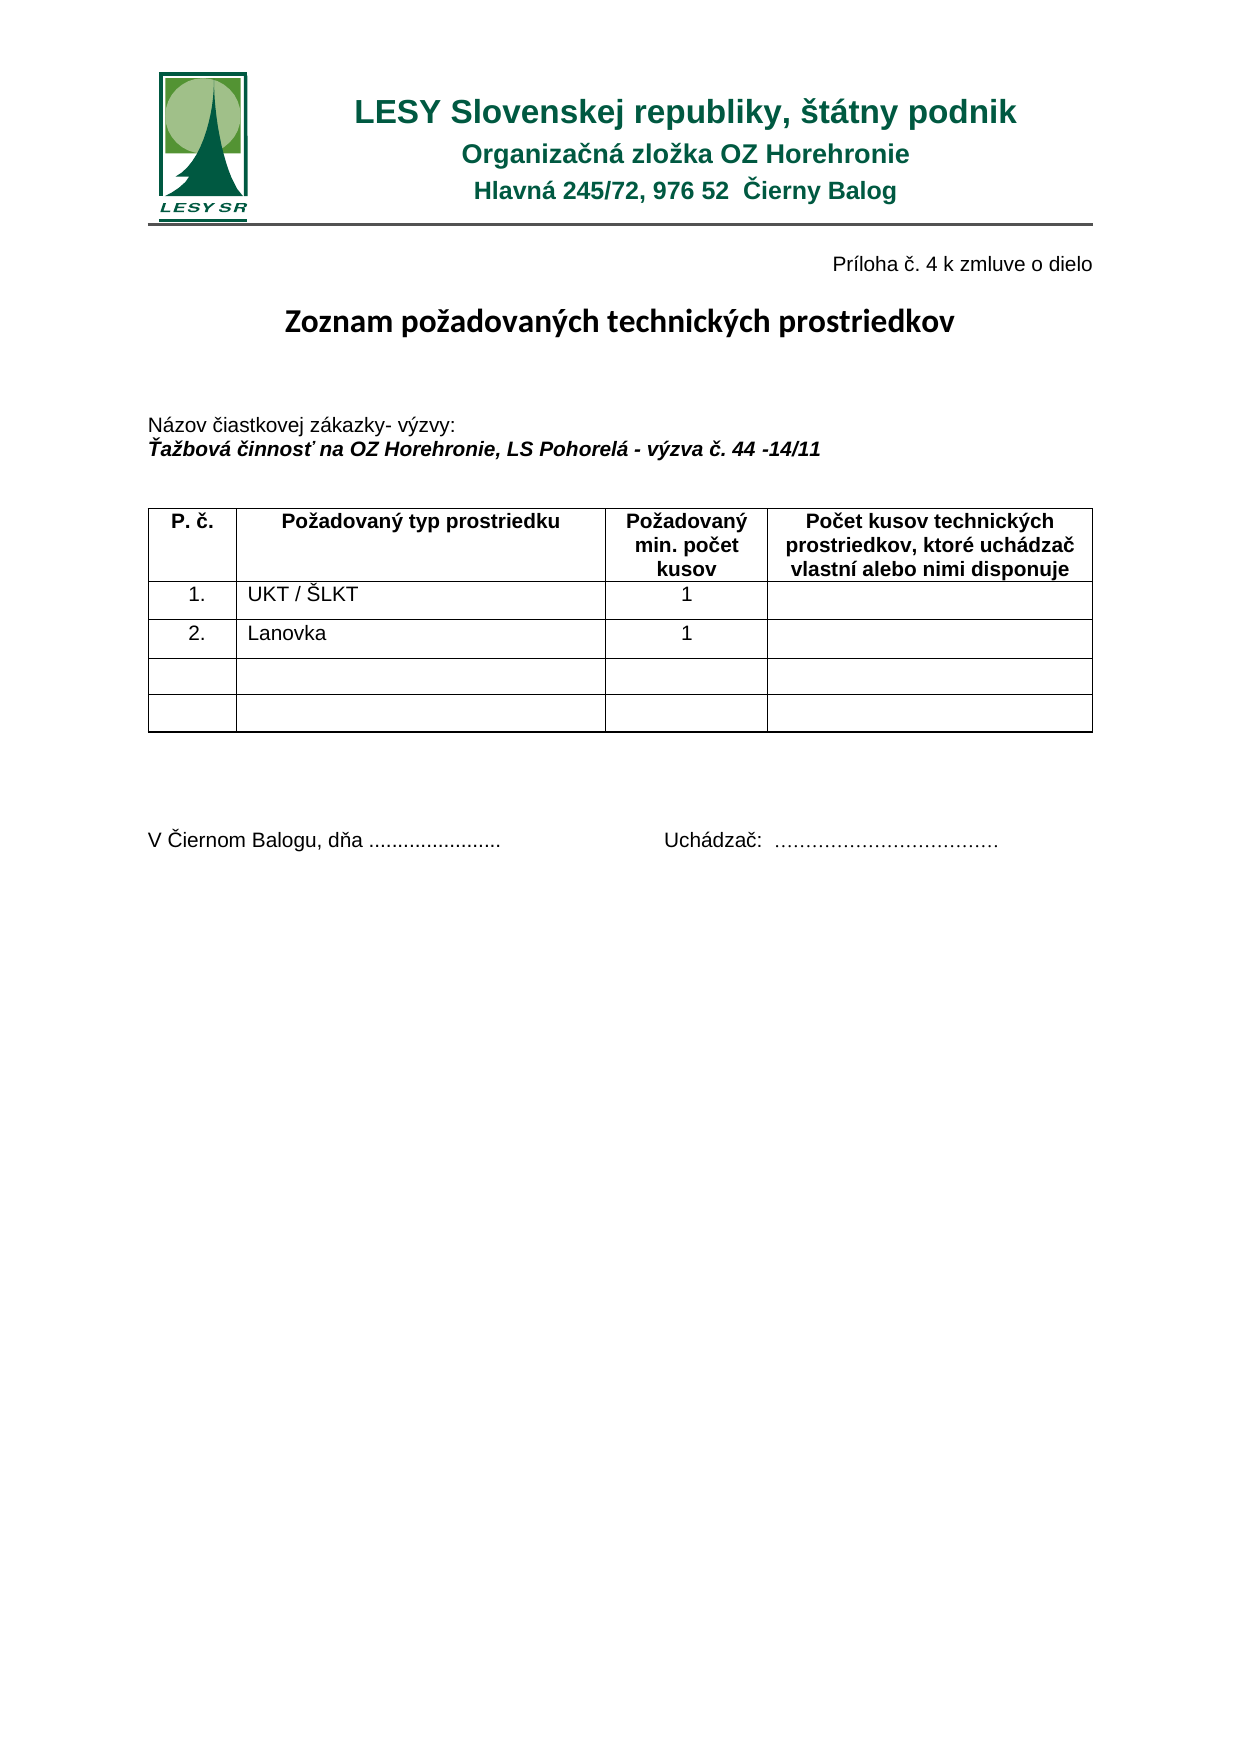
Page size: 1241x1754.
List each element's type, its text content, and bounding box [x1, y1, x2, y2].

table_cell [768, 582, 1092, 619]
text Názov čiastkovej zákazky- výzvy: [148, 412, 1093, 436]
table_header Požadovaný typ prostriedku [237, 509, 605, 581]
text Príloha č. 4 k zmluve o dielo [148, 252, 1093, 276]
table_cell [768, 620, 1092, 657]
text Ťažbová činnosť na OZ Horehronie, LS Pohorelá - výzva č. 44 -14/11 [148, 436, 1093, 460]
table_header Počet kusov technických prostriedkov, ktoré uchádzač vlastní alebo nimi disponuje [768, 509, 1092, 581]
table_header Požadovaný min. počet kusov [606, 509, 767, 581]
table_cell [237, 659, 605, 694]
table_cell [768, 659, 1092, 694]
table_cell UKT / ŠLKT [237, 582, 605, 619]
table_cell 2. [149, 620, 236, 657]
table_cell [237, 695, 605, 731]
table_cell [149, 659, 236, 694]
text V Čiernom Balogu, dňa ....................... Uchádzač: ……………………………… [148, 828, 1093, 852]
table_cell [606, 695, 767, 731]
table_cell Lanovka [237, 620, 605, 657]
table_cell [768, 695, 1092, 731]
text Zoznam požadovaných technických prostriedkov [148, 300, 1093, 341]
table_cell 1 [606, 582, 767, 619]
table_cell [149, 695, 236, 731]
table_header P. č. [149, 509, 236, 581]
table_cell [606, 659, 767, 694]
table_cell 1 [606, 620, 767, 657]
table_cell 1. [149, 582, 236, 619]
